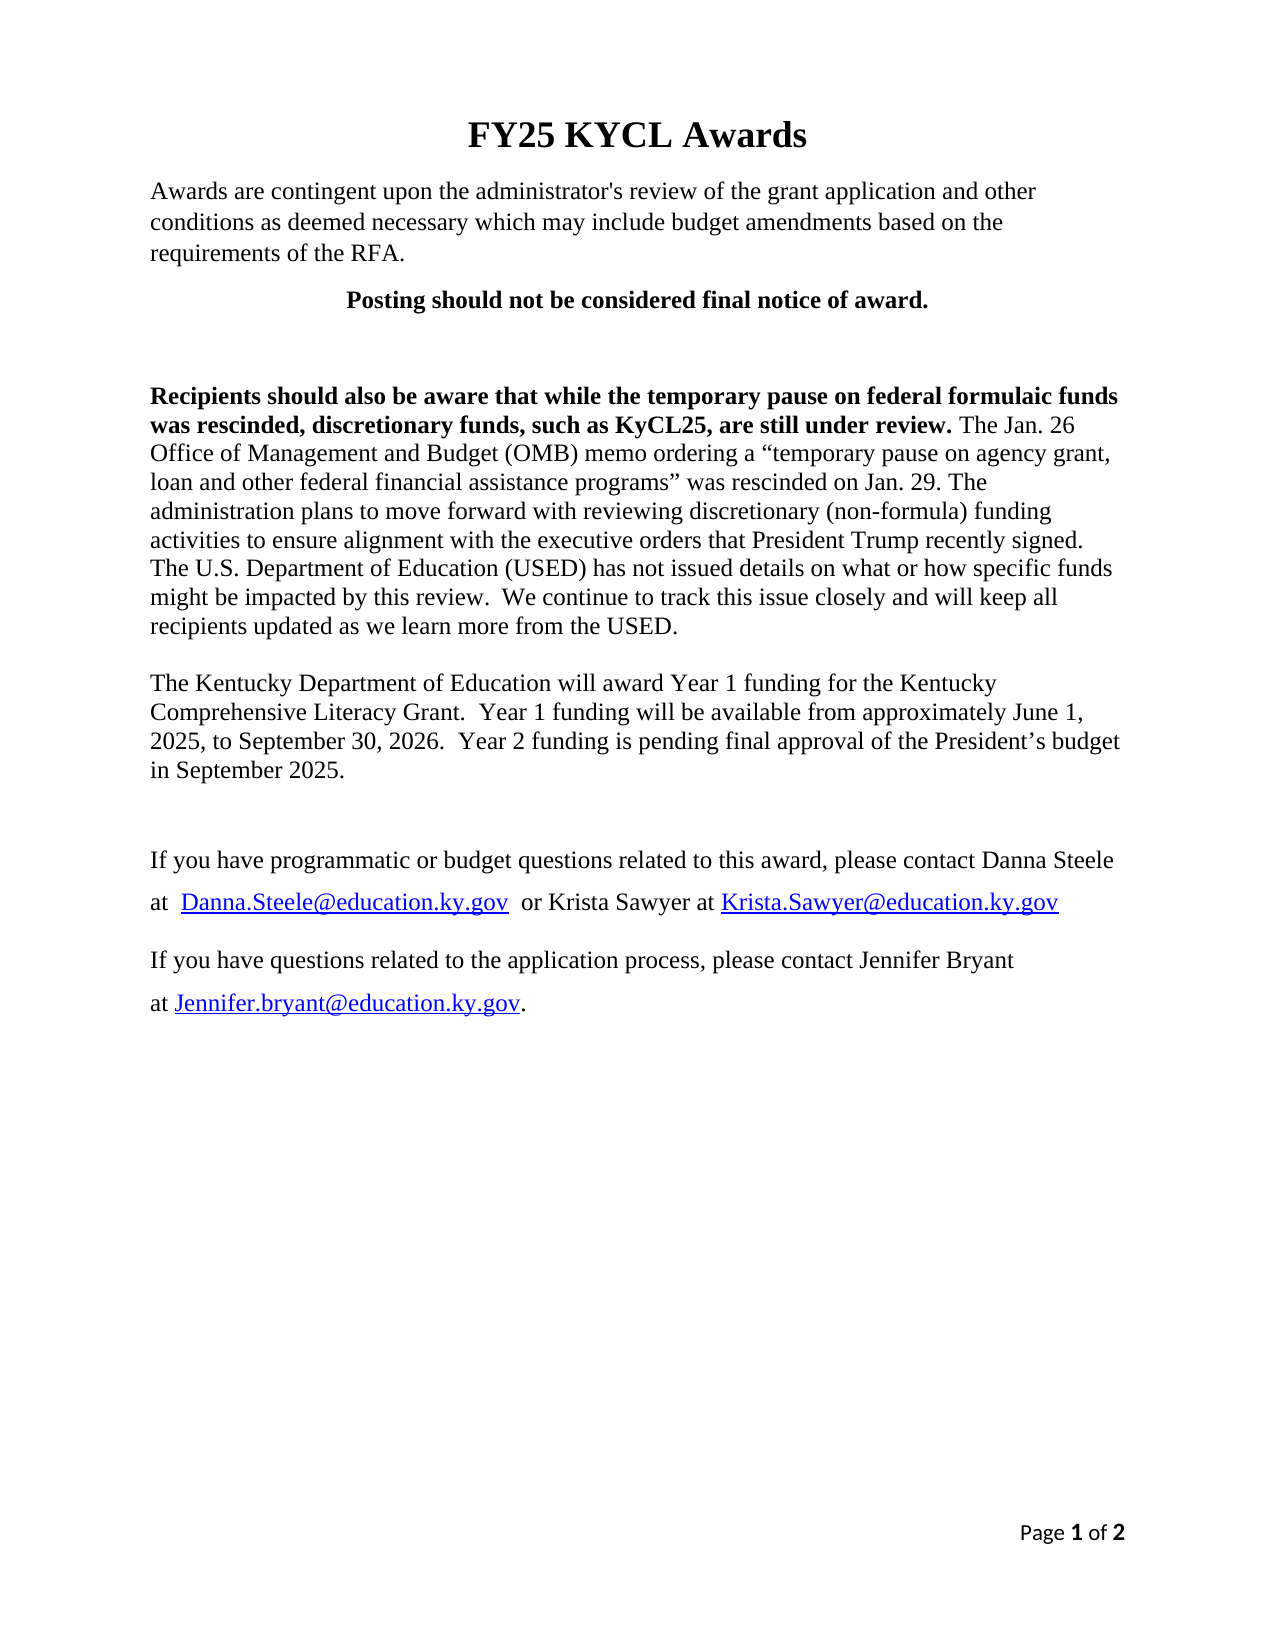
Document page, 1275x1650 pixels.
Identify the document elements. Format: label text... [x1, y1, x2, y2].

text FY25 KYCL Awards [150, 112, 1125, 156]
text If you have questions related to the application process, please contact Jennifer Bryant at Jennifer.bryant@education.ky.gov.​ [150, 932, 1125, 1017]
text Awards are contingent upon the administrator's review of the grant application and other conditions as deemed necessary which may include budget amendments based on the requirements of the RFA. [150, 176, 1125, 267]
text The Kentucky Department of Education will award Year 1 funding for the Kentucky Comprehensive Literacy Grant. Year 1 funding will be available from approximately June 1, 2025, to September 30, 2026. Year 2 funding is pending final approval of the President’s budget in September 2025. [150, 668, 1125, 783]
text Posting should not be considered final notice of award. [150, 286, 1125, 314]
text If you have programmatic or budget questions related to this award, please contact Danna Steele at Danna.Steele@education.ky.gov or Krista Sawyer at Krista.Sawyer@education.ky.gov [150, 831, 1125, 916]
text Recipients should also be aware that while the temporary pause on federal formulaic funds was rescinded, discretionary funds, such as KyCL25, are still under review. The Jan. 26 Office of Management and Budget (OMB) memo ordering a “temporary pause on agency grant, loan and other federal financial assistance programs” was rescinded on Jan. 29. The administration plans to move forward with reviewing discretionary (non-formula) funding activities to ensure alignment with the executive orders that President Trump recently signed. The U.S. Department of Education (USED) has not issued details on what or how specific funds might be impacted by this review. We continue to track this issue closely and will keep all recipients updated as we learn more from the USED. [150, 381, 1125, 640]
